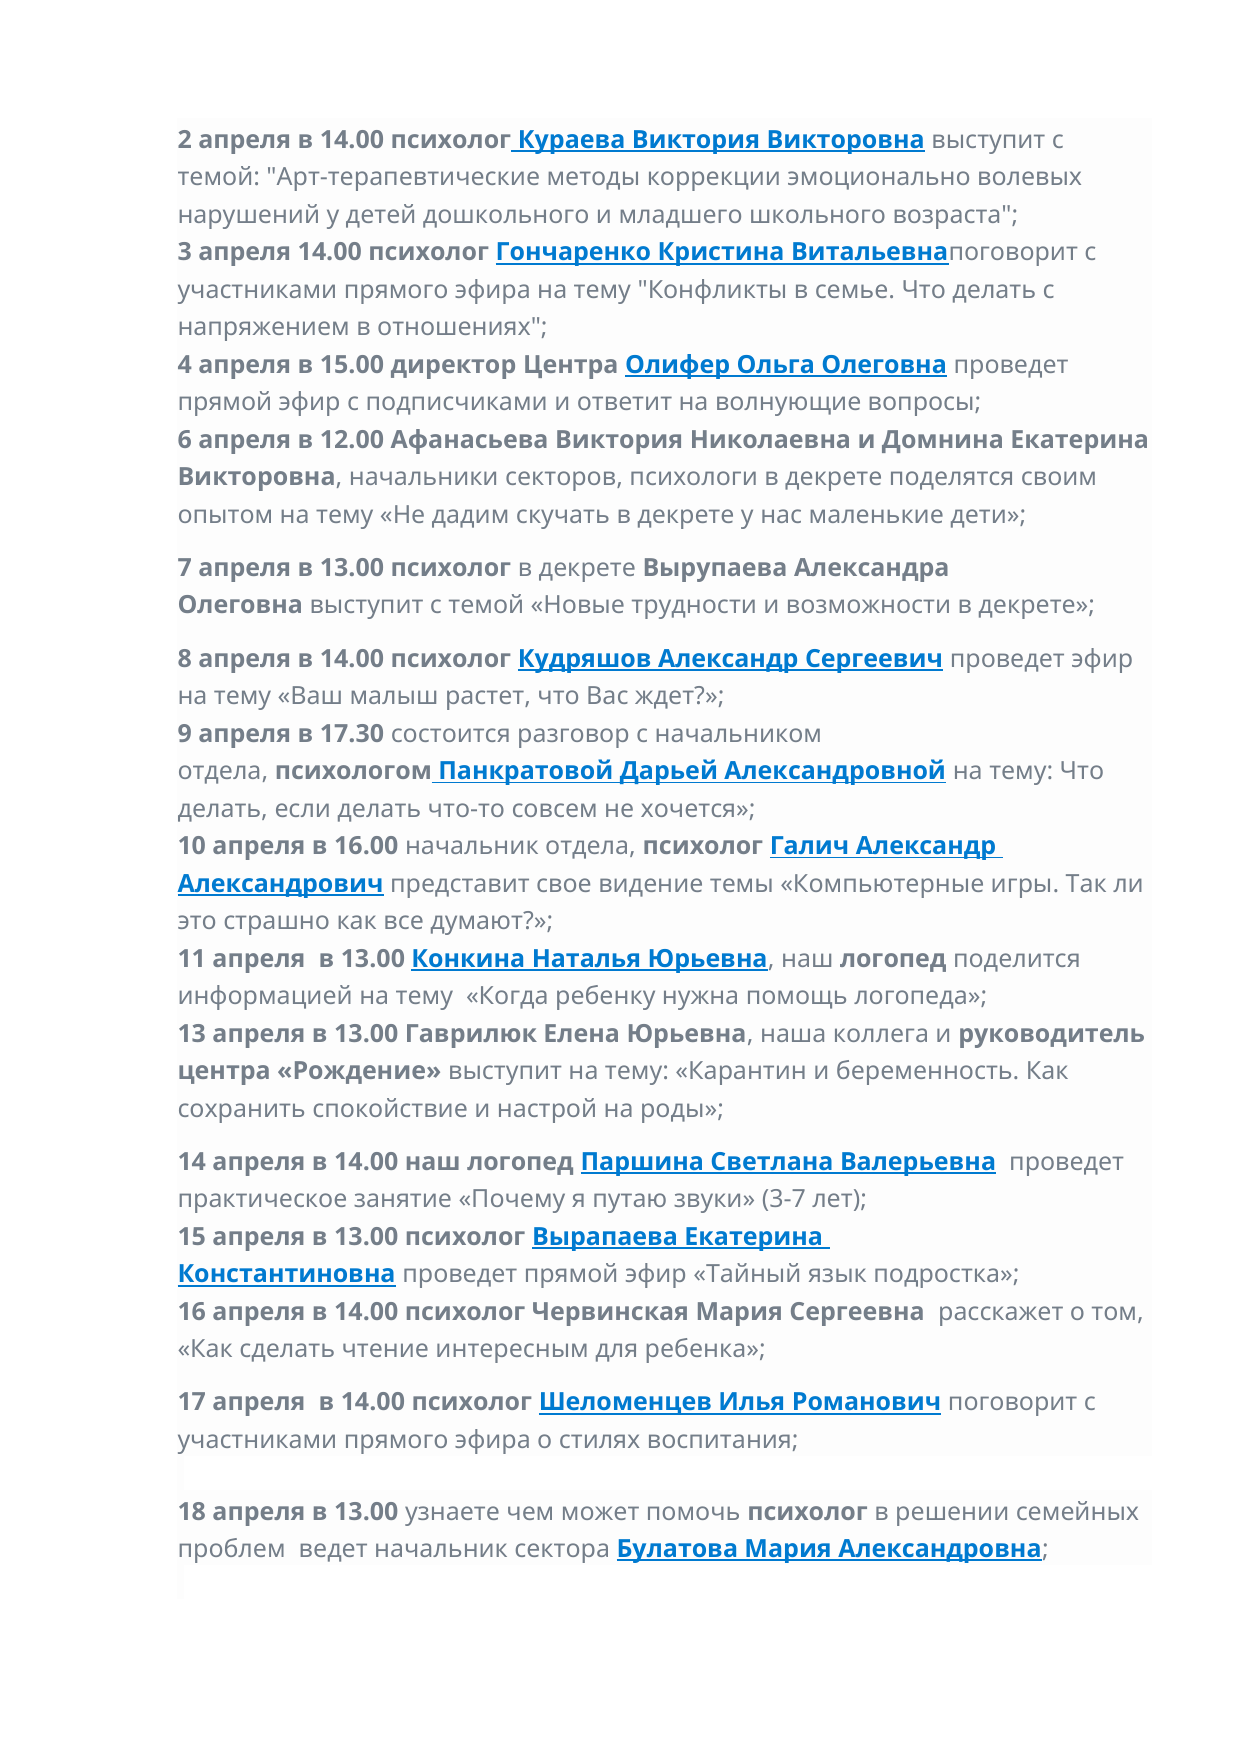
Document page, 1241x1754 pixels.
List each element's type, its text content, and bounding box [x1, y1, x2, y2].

text 6 апреля в 12.00 Афанасьева Виктория Николаевна и Домнина Екатерина Викторовна, начальники секторов, психологи в декрете поделятся своим опытом на тему «Не дадим скучать в декрете у нас маленькие дети»; [177, 418, 1152, 531]
text 9 апреля в 17.30 состоится разговор с начальником отдела, психологом Панкратовой Дарьей Александровной на тему: Что делать, если делать что-то совсем не хочется»; [177, 712, 1152, 824]
text 13 апреля в 13.00 Гаврилюк Елена Юрьевна, наша коллега и руководитель центра «Рождение» выступит на тему: «Карантин и беременность. Как сохранить спокойствие и настрой на роды»; [177, 1012, 1152, 1124]
text 14 апреля в 14.00 наш логопед Паршина Светлана Валерьевна проведет практическое занятие «Почему я путаю звуки» (3-7 лет); [177, 1140, 1152, 1215]
text 16 апреля в 14.00 психолог Червинская Мария Сергеевна расскажет о том, «Как сделать чтение интересным для ребенка»; [177, 1290, 1152, 1365]
text 10 апреля в 16.00 начальник отдела, психолог Галич Александр Александрович представит свое видение темы «Компьютерные игры. Так ли это страшно как все думают?»; [177, 824, 1152, 937]
text 17 апреля в 14.00 психолог Шеломенцев Илья Романович поговорит с участниками прямого эфира о стилях воспитания; [177, 1381, 1152, 1456]
text 3 апреля 14.00 психолог Гончаренко Кристина Витальевнапоговорит с участниками прямого эфира на тему "Конфликты в семье. Что делать с напряжением в отношениях"; [177, 231, 1152, 343]
text 2 апреля в 14.00 психолог Кураева Виктория Викторовна выступит с темой: "Арт-терапевтические методы коррекции эмоционально волевых нарушений у детей дошкольного и младшего школьного возраста"; [177, 118, 1152, 231]
text 8 апреля в 14.00 психолог Кудряшов Александр Сергеевич проведет эфир на тему «Ваш малыш растет, что Вас ждет?»; [177, 637, 1152, 712]
text 7 апреля в 13.00 психолог в декрете Вырупаева Александра Олеговна выступит с темой «Новые трудности и возможности в декрете»; [177, 546, 1152, 621]
text 4 апреля в 15.00 директор Центра Олифер Ольга Олеговна проведет прямой эфир с подписчиками и ответит на волнующие вопросы; [177, 343, 1152, 418]
text 18 апреля в 13.00 узнаете чем может помочь психолог в решении семейных проблем ведет начальник сектора Булатова Мария Александровна; [177, 1490, 1152, 1565]
text 11 апреля в 13.00 Конкина Наталья Юрьевна, наш логопед поделится информацией на тему «Когда ребенку нужна помощь логопеда»; [177, 937, 1152, 1012]
text 15 апреля в 13.00 психолог Вырапаева Екатерина Константиновна проведет прямой эфир «Тайный язык подростка»; [177, 1215, 1152, 1290]
